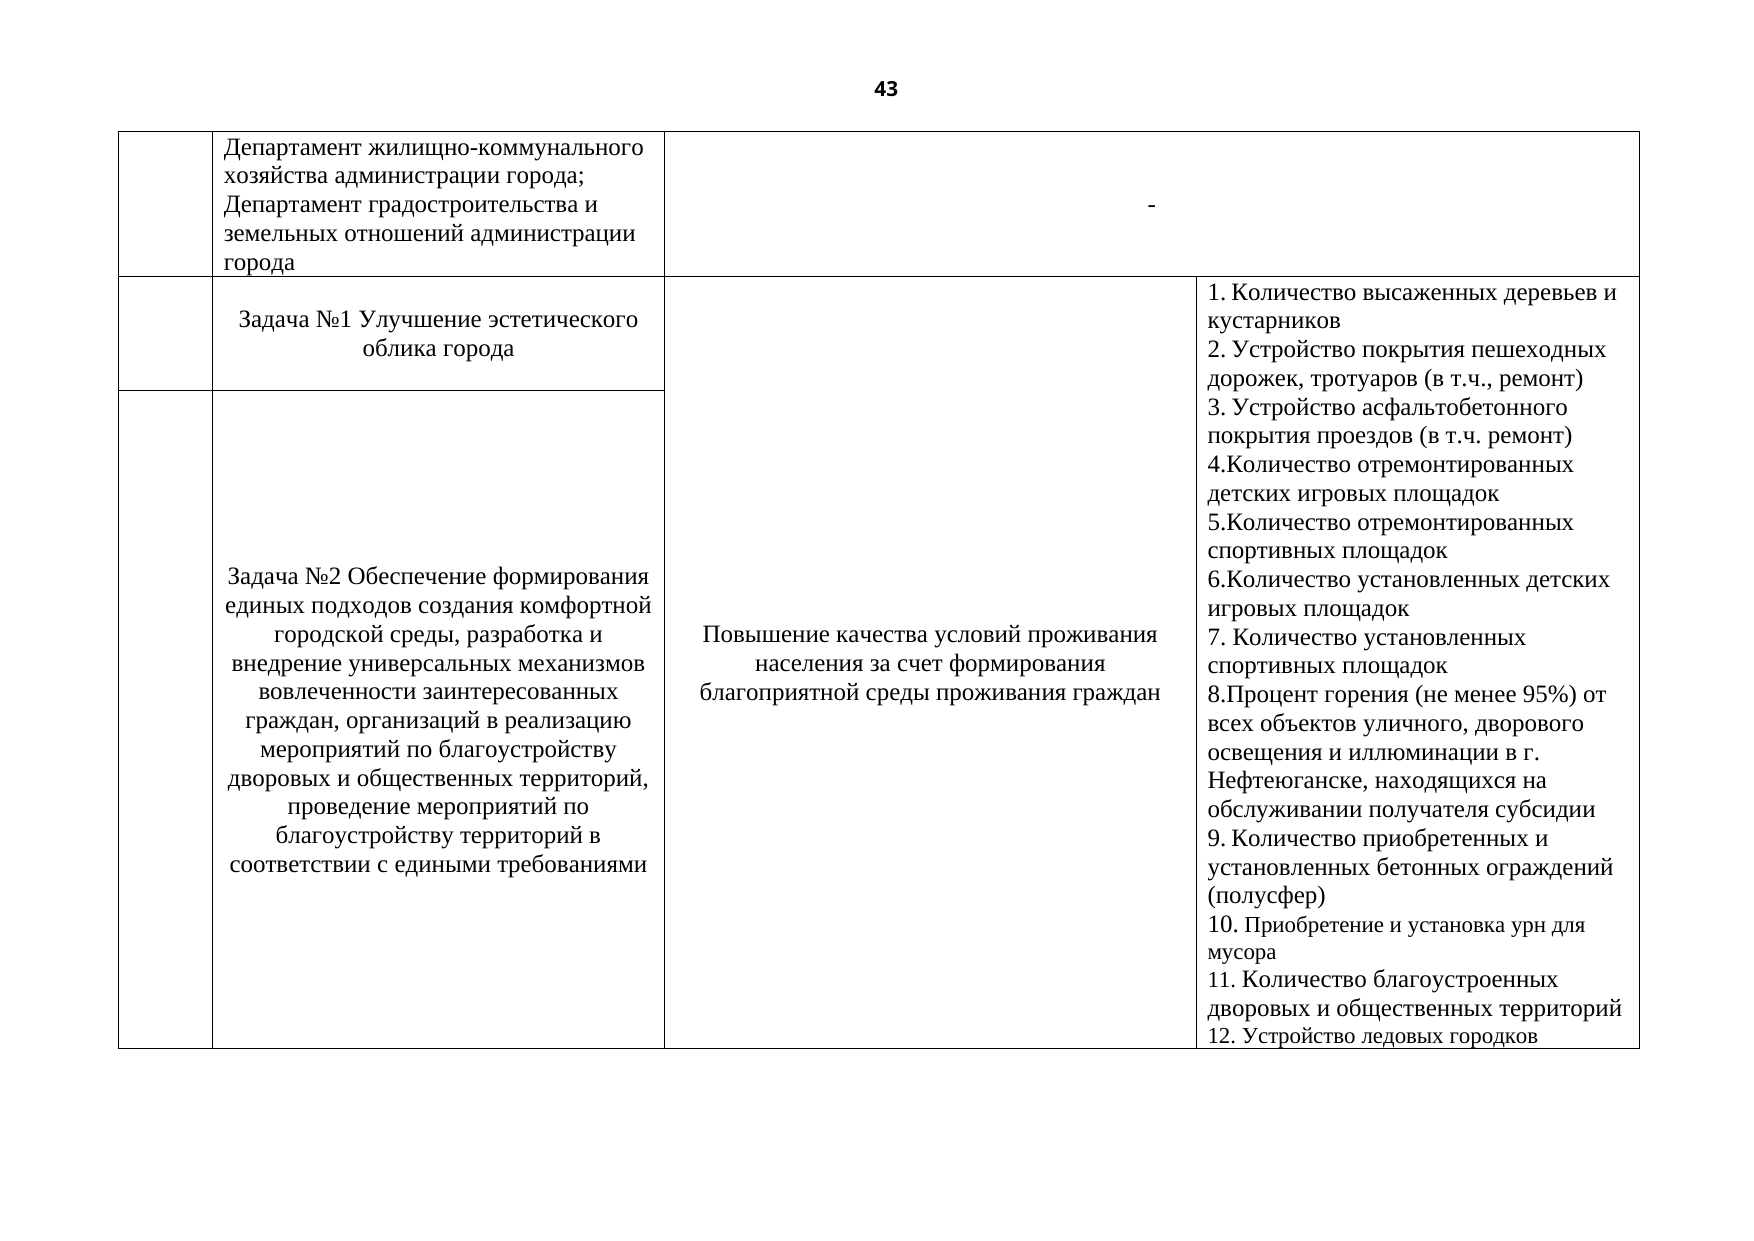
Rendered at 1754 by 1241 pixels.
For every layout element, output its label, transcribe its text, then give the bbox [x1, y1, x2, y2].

table_cell Задача №1 Улучшение эстетического облика города [213, 277, 664, 390]
table_cell [119, 277, 212, 390]
table_cell [119, 132, 212, 276]
table_cell [119, 391, 212, 1048]
table_cell 1. Количество высаженных деревьев и кустарников 2. Устройство покрытия пешеходных дорожек, тротуаров (в т.ч., ремонт) 3. Устройство асфальтобетонного покрытия проездов (в т.ч. ремонт) 4.Количество отремонтированных детских игровых площадок 5.Количество отремонтированных спортивных площадок 6.Количество установленных детских игровых площадок 7. Количество установленных спортивных площадок 8.Процент горения (не менее 95%) от всех объектов уличного, дворового освещения и иллюминации в г. Нефтеюганске, находящихся на обслуживании получателя субсидии 9. Количество приобретенных и установленных бетонных ограждений (полусфер) 10. Приобретение и установка урн для мусора 11. Количество благоустроенных дворовых и общественных территорий 12. Устройство ледовых городков [1197, 277, 1639, 1048]
table_cell Повышение качества условий проживания населения за счет формирования благоприятной среды проживания граждан [665, 277, 1196, 1048]
table_cell - [665, 132, 1639, 276]
table_cell Задача №2 Обеспечение формирования единых подходов создания комфортной городской среды, разработка и внедрение универсальных механизмов вовлеченности заинтересованных граждан, организаций в реализацию мероприятий по благоустройству дворовых и общественных территорий, проведение мероприятий по благоустройству территорий в соответствии с едиными требованиями [213, 391, 664, 1048]
table_cell Департамент жилищно-коммунального хозяйства администрации города; Департамент градостроительства и земельных отношений администрации города [213, 132, 664, 276]
